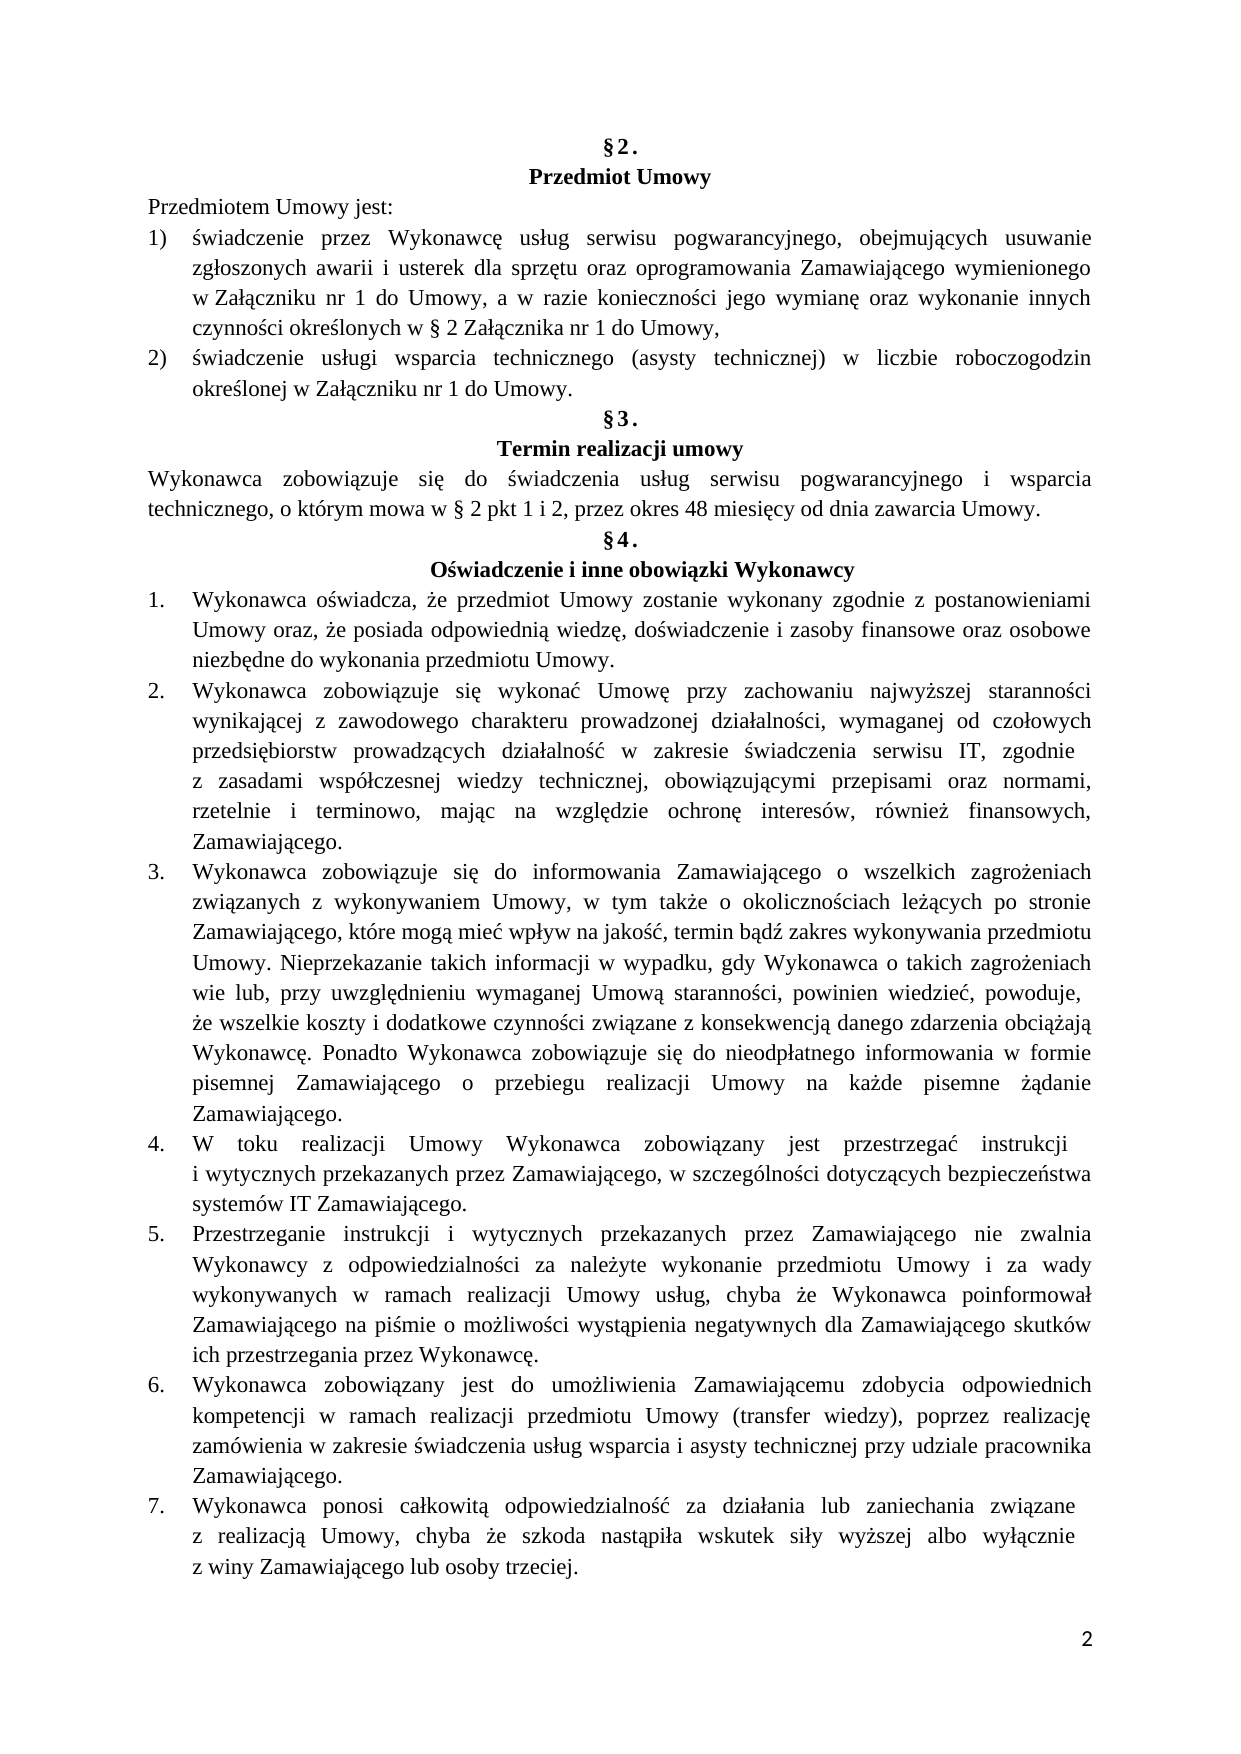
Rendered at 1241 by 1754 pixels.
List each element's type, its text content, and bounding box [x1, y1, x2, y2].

list Wykonawca zobowiązuje się wykonać Umowę przy zachowaniu najwyższej staranności wynikającej z zawodowego charakteru prowadzonej działalności, wymaganej od czołowych przedsiębiorstw prowadzących działalność w zakresie świadczenia serwisu IT, zgodnie z zasadami współczesnej wiedzy technicznej, obowiązującymi przepisami oraz normami, rzetelnie i terminowo, mając na względzie ochronę interesów, również finansowych, Zamawiającego. [148, 677, 1093, 854]
text Oświadczenie i inne obowiązki Wykonawcy [148, 556, 1093, 582]
list Przestrzeganie instrukcji i wytycznych przekazanych przez Zamawiającego nie zwalnia Wykonawcy z odpowiedzialności za należyte wykonanie przedmiotu Umowy i za wady wykonywanych w ramach realizacji Umowy usług, chyba że Wykonawca poinformował Zamawiającego na piśmie o możliwości wystąpienia negatywnych dla Zamawiającego skutków ich przestrzegania przez Wykonawcę. [148, 1220, 1093, 1368]
list Wykonawca zobowiązany jest do umożliwienia Zamawiającemu zdobycia odpowiednich kompetencji w ramach realizacji przedmiotu Umowy (transfer wiedzy), poprzez realizację zamówienia w zakresie świadczenia usług wsparcia i asysty technicznej przy udziale pracownika Zamawiającego. [148, 1371, 1093, 1488]
list Wykonawca oświadcza, że przedmiot Umowy zostanie wykonany zgodnie z postanowieniami Umowy oraz, że posiada odpowiednią wiedzę, doświadczenie i zasoby finansowe oraz osobowe niezbędne do wykonania przedmiotu Umowy. [148, 586, 1093, 673]
text Wykonawca zobowiązuje się do świadczenia usług serwisu pogwarancyjnego i wsparcia technicznego, o którym mowa w § 2 pkt 1 i 2, przez okres 48 miesięcy od dnia zawarcia Umowy. [148, 465, 1093, 522]
list świadczenie przez Wykonawcę usług serwisu pogwarancyjnego, obejmujących usuwanie zgłoszonych awarii i usterek dla sprzętu oraz oprogramowania Zamawiającego wymienionego w Załączniku nr 1 do Umowy, a w razie konieczności jego wymianę oraz wykonanie innych czynności określonych w § 2 Załącznika nr 1 do Umowy, [148, 223, 1093, 341]
list Wykonawca zobowiązuje się do informowania Zamawiającego o wszelkich zagrożeniach związanych z wykonywaniem Umowy, w tym także o okolicznościach leżących po stronie Zamawiającego, które mogą mieć wpływ na jakość, termin bądź zakres wykonywania przedmiotu Umowy. Nieprzekazanie takich informacji w wypadku, gdy Wykonawca o takich zagrożeniach wie lub, przy uwzględnieniu wymaganej Umową staranności, powinien wiedzieć, powoduje, że wszelkie koszty i dodatkowe czynności związane z konsekwencją danego zdarzenia obciążają Wykonawcę. Ponadto Wykonawca zobowiązuje się do nieodpłatnego informowania w formie pisemnej Zamawiającego o przebiegu realizacji Umowy na każde pisemne żądanie Zamawiającego. [148, 858, 1093, 1126]
text Przedmiot Umowy [148, 163, 1093, 189]
text Termin realizacji umowy [148, 435, 1093, 461]
list świadczenie usługi wsparcia technicznego (asysty technicznej) w liczbie roboczogodzin określonej w Załączniku nr 1 do Umowy. [148, 344, 1093, 401]
text Przedmiotem Umowy jest: [148, 193, 1093, 220]
list Wykonawca ponosi całkowitą odpowiedzialność za działania lub zaniechania związane z realizacją Umowy, chyba że szkoda nastąpiła wskutek siły wyższej albo wyłącznie z winy Zamawiającego lub osoby trzeciej. [148, 1492, 1093, 1579]
text §2. [148, 133, 1093, 159]
text §3. [148, 405, 1093, 431]
text §4. [148, 526, 1093, 552]
list W toku realizacji Umowy Wykonawca zobowiązany jest przestrzegać instrukcji i wytycznych przekazanych przez Zamawiającego, w szczególności dotyczących bezpieczeństwa systemów IT Zamawiającego. [148, 1130, 1093, 1217]
